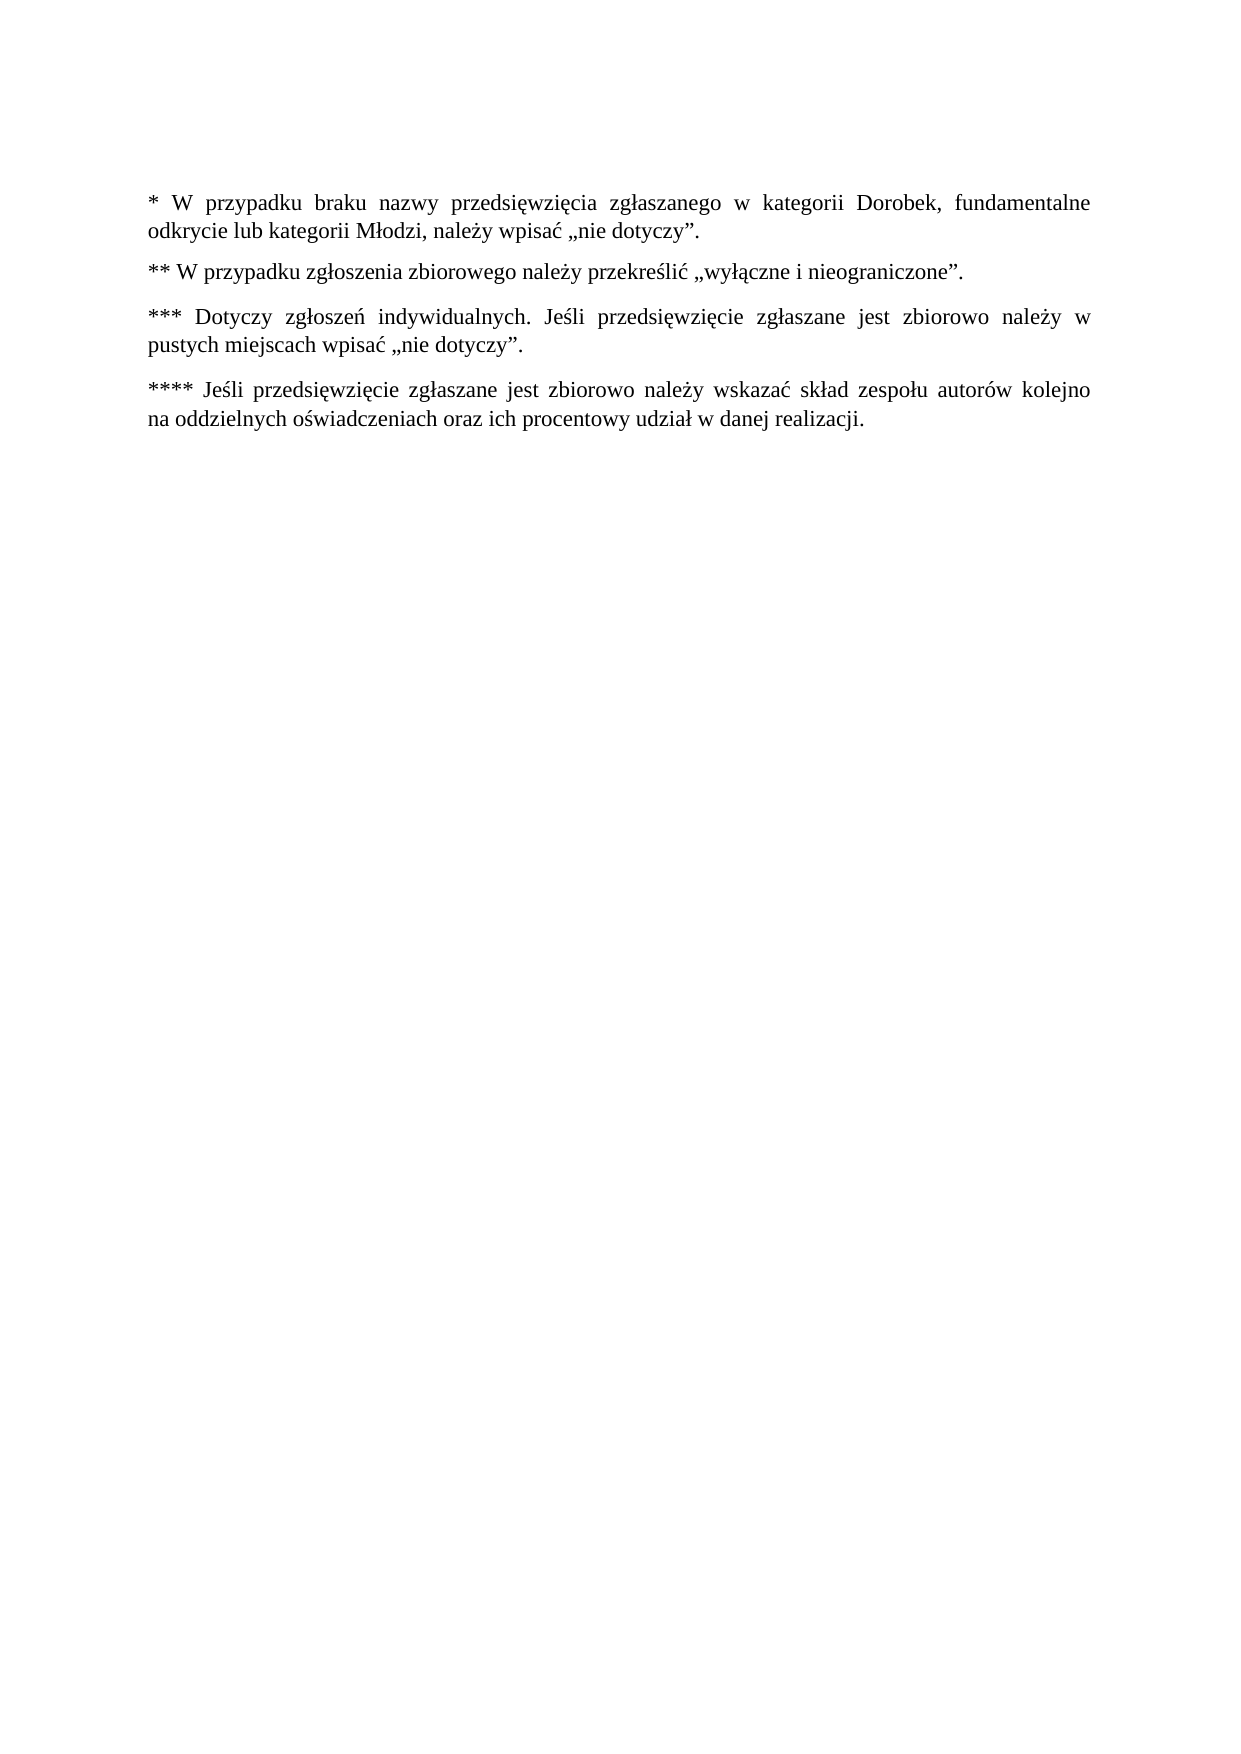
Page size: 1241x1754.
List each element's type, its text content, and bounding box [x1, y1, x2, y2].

text **** Jeśli przedsięwzięcie zgłaszane jest zbiorowo należy wskazać skład zespołu autorów kolejno na oddzielnych oświadczeniach oraz ich procentowy udział w danej realizacji. [148, 377, 1093, 431]
text ** W przypadku zgłoszenia zbiorowego należy przekreślić „wyłączne i nieograniczone”. [148, 258, 1093, 284]
text * W przypadku braku nazwy przedsięwzięcia zgłaszanego w kategorii Dorobek, fundamentalne odkrycie lub kategorii Młodzi, należy wpisać „nie dotyczy”. [148, 188, 1093, 243]
text *** Dotyczy zgłoszeń indywidualnych. Jeśli przedsięwzięcie zgłaszane jest zbiorowo należy w pustych miejscach wpisać „nie dotyczy”. [148, 303, 1093, 358]
